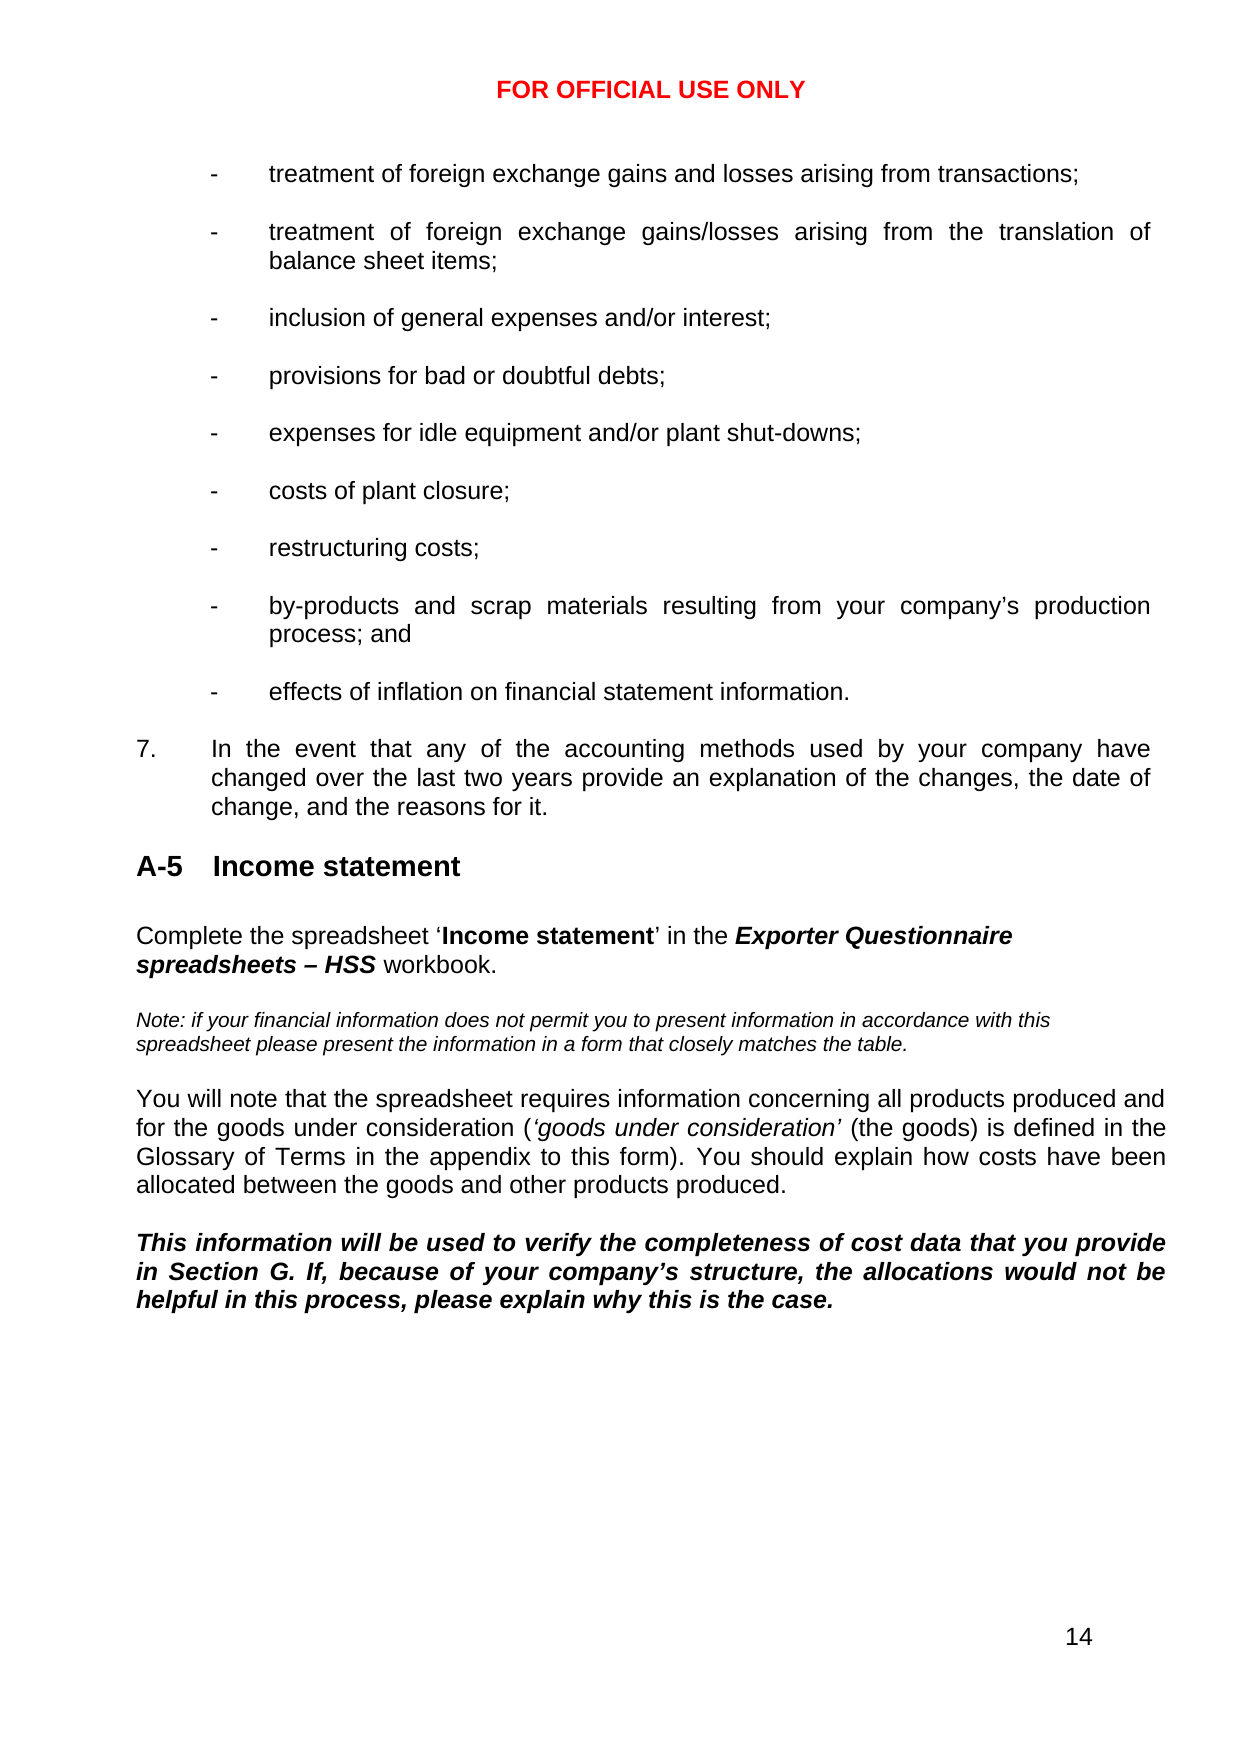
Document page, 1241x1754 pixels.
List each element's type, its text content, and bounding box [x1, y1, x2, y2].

text Note: if your financial information does not permit you to present information in accordance with this spreadsheet please present the information in a form that closely matches the table. [136, 1007, 1093, 1055]
subtitle A-5 Income statement [136, 849, 1093, 883]
list inclusion of general expenses and/or interest; [210, 303, 1152, 332]
list treatment of foreign exchange gains/losses arising from the translation of balance sheet items; [210, 217, 1152, 274]
list treatment of foreign exchange gains and losses arising from transactions; [210, 159, 1152, 188]
text Complete the spreadsheet ‘Income statement’ in the Exporter Questionnaire spreadsheets – HSS workbook. [136, 921, 1093, 979]
text This information will be used to verify the completeness of cost data that you provide in Section G. If, because of your company’s structure, the allocations would not be helpful in this process, please explain why this is the case. [136, 1228, 1170, 1314]
list In the event that any of the accounting methods used by your company have changed over the last two years provide an explanation of the changes, the date of change, and the reasons for it. [136, 734, 1152, 821]
list by-products and scrap materials resulting from your company’s production process; and [210, 591, 1152, 648]
list restructuring costs; [210, 533, 1152, 562]
text You will note that the spreadsheet requires information concerning all products produced and for the goods under consideration (‘goods under consideration’ (the goods) is defined in the Glossary of Terms in the appendix to this form). You should explain how costs have been allocated between the goods and other products produced. [136, 1084, 1167, 1199]
list expenses for idle equipment and/or plant shut-downs; [210, 418, 1152, 447]
list costs of plant closure; [210, 476, 1152, 504]
list effects of inflation on financial statement information. [210, 677, 1152, 706]
list provisions for bad or doubtful debts; [210, 361, 1152, 389]
